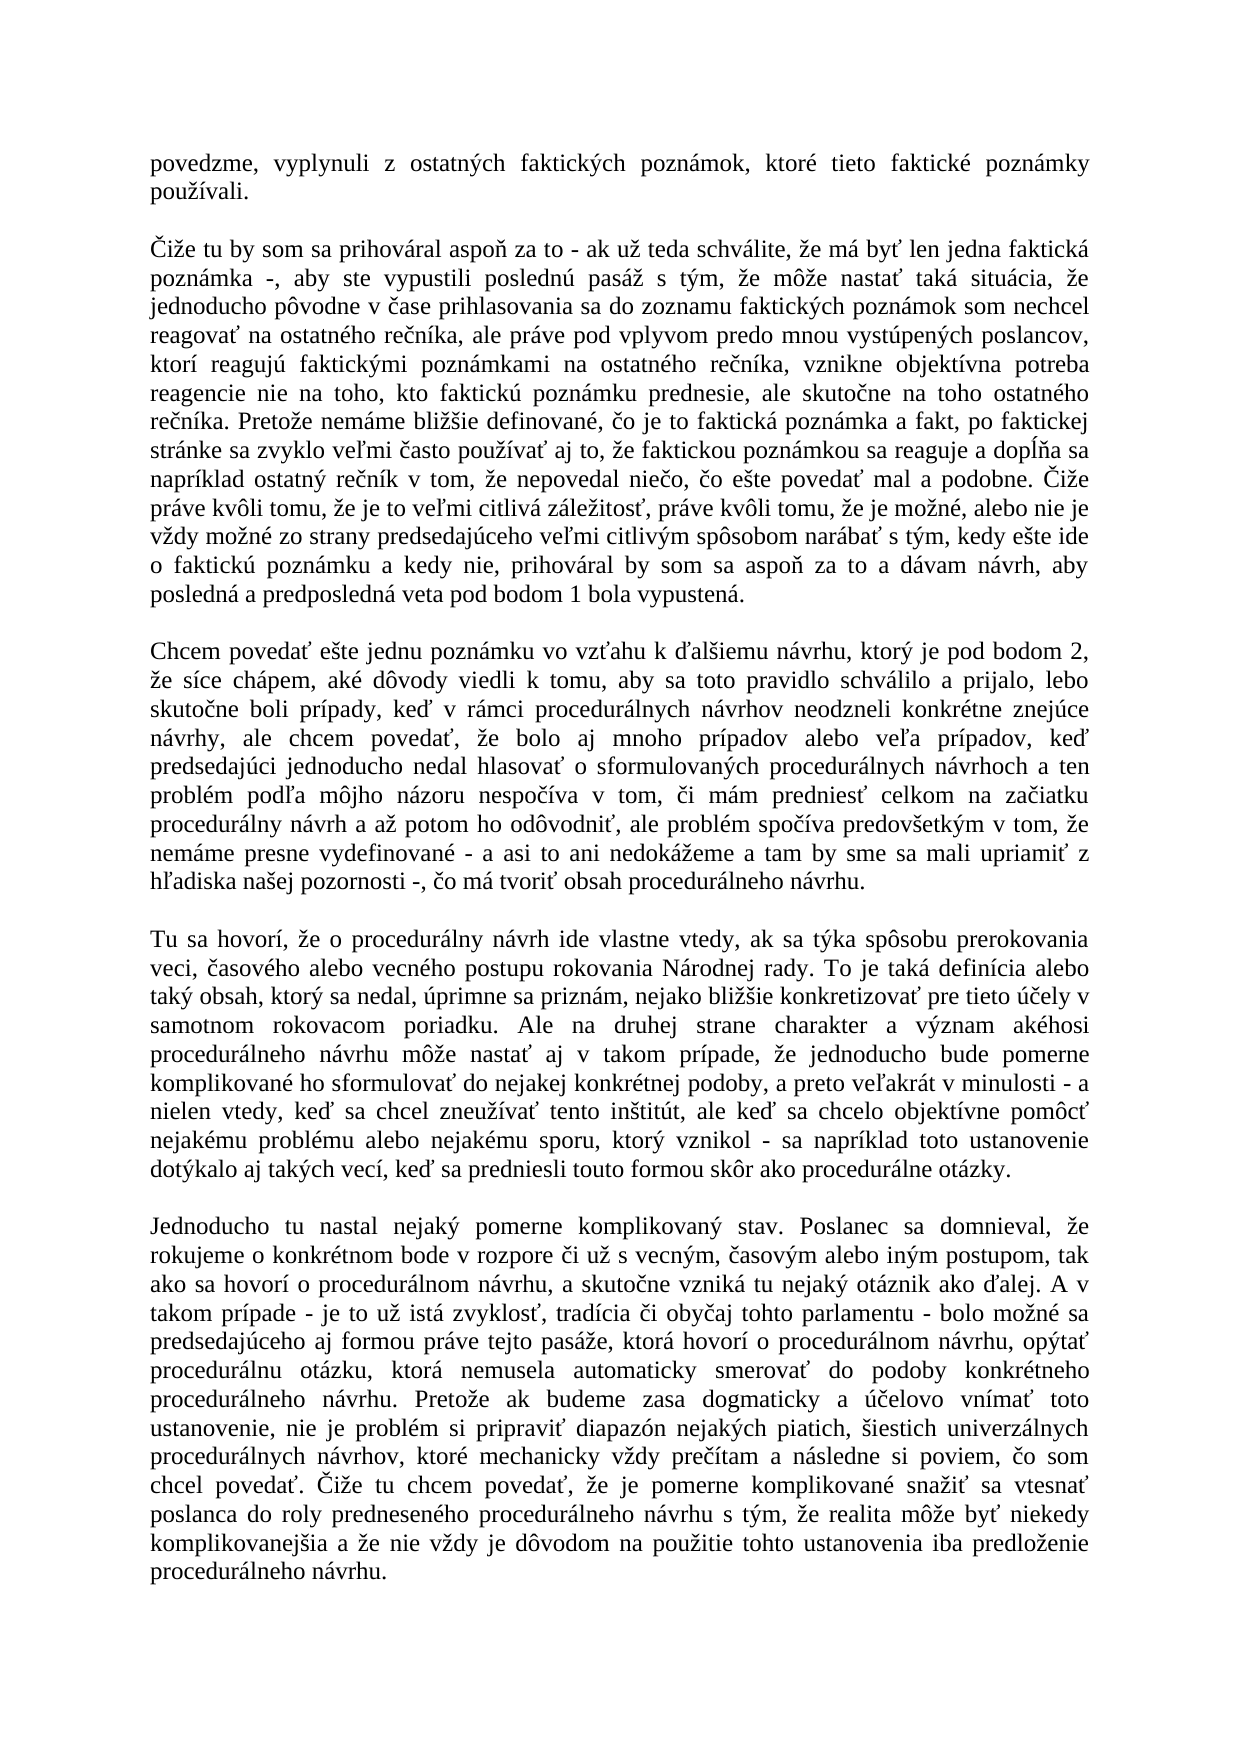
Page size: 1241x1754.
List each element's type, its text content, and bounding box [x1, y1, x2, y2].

text Tu sa hovorí, že o procedurálny návrh ide vlastne vtedy, ak sa týka spôsobu prerokovania veci, časového alebo vecného postupu rokovania Národnej rady. To je taká definícia alebo taký obsah, ktorý sa nedal, úprimne sa priznám, nejako bližšie konkretizovať pre tieto účely v samotnom rokovacom poriadku. Ale na druhej strane charakter a význam akéhosi procedurálneho návrhu môže nastať aj v takom prípade, že jednoducho bude pomerne komplikované ho sformulovať do nejakej konkrétnej podoby, a preto veľakrát v minulosti - a nielen vtedy, keď sa chcel zneužívať tento inštitút, ale keď sa chcelo objektívne pomôcť nejakému problému alebo nejakému sporu, ktorý vznikol - sa napríklad toto ustanovenie dotýkalo aj takých vecí, keď sa predniesli touto formou skôr ako procedurálne otázky. [150, 924, 1090, 1183]
text Jednoducho tu nastal nejaký pomerne komplikovaný stav. Poslanec sa domnieval, že rokujeme o konkrétnom bode v rozpore či už s vecným, časovým alebo iným postupom, tak ako sa hovorí o procedurálnom návrhu, a skutočne vzniká tu nejaký otáznik ako ďalej. A v takom prípade - je to už istá zvyklosť, tradícia či obyčaj tohto parlamentu - bolo možné sa predsedajúceho aj formou práve tejto pasáže, ktorá hovorí o procedurálnom návrhu, opýtať procedurálnu otázku, ktorá nemusela automaticky smerovať do podoby konkrétneho procedurálneho návrhu. Pretože ak budeme zasa dogmaticky a účelovo vnímať toto ustanovenie, nie je problém si pripraviť diapazón nejakých piatich, šiestich univerzálnych procedurálnych návrhov, ktoré mechanicky vždy prečítam a následne si poviem, čo som chcel povedať. Čiže tu chcem povedať, že je pomerne komplikované snažiť sa vtesnať poslanca do roly predneseného procedurálneho návrhu s tým, že realita môže byť niekedy komplikovanejšia a že nie vždy je dôvodom na použitie tohto ustanovenia iba predloženie procedurálneho návrhu. [150, 1211, 1090, 1585]
text Chcem povedať ešte jednu poznámku vo vzťahu k ďalšiemu návrhu, ktorý je pod bodom 2, že síce chápem, aké dôvody viedli k tomu, aby sa toto pravidlo schválilo a prijalo, lebo skutočne boli prípady, keď v rámci procedurálnych návrhov neodzneli konkrétne znejúce návrhy, ale chcem povedať, že bolo aj mnoho prípadov alebo veľa prípadov, keď predsedajúci jednoducho nedal hlasovať o sformulovaných procedurálnych návrhoch a ten problém podľa môjho názoru nespočíva v tom, či mám predniesť celkom na začiatku procedurálny návrh a až potom ho odôvodniť, ale problém spočíva predovšetkým v tom, že nemáme presne vydefinované - a asi to ani nedokážeme a tam by sme sa mali upriamiť z hľadiska našej pozornosti -, čo má tvoriť obsah procedurálneho návrhu. [150, 636, 1090, 895]
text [150, 148, 1090, 205]
text Čiže tu by som sa prihováral aspoň za to - ak už teda schválite, že má byť len jedna faktická poznámka -, aby ste vypustili poslednú pasáž s tým, že môže nastať taká situácia, že jednoducho pôvodne v čase prihlasovania sa do zoznamu faktických poznámok som nechcel reagovať na ostatného rečníka, ale práve pod vplyvom predo mnou vystúpených poslancov, ktorí reagujú faktickými poznámkami na ostatného rečníka, vznikne objektívna potreba reagencie nie na toho, kto faktickú poznámku prednesie, ale skutočne na toho ostatného rečníka. Pretože nemáme bližšie definované, čo je to faktická poznámka a fakt, po faktickej stránke sa zvyklo veľmi často používať aj to, že faktickou poznámkou sa reaguje a dopĺňa sa napríklad ostatný rečník v tom, že nepovedal niečo, čo ešte povedať mal a podobne. Čiže práve kvôli tomu, že je to veľmi citlivá záležitosť, práve kvôli tomu, že je možné, alebo nie je vždy možné zo strany predsedajúceho veľmi citlivým spôsobom narábať s tým, kedy ešte ide o faktickú poznámku a kedy nie, prihováral by som sa aspoň za to a dávam návrh, aby posledná a predposledná veta pod bodom 1 bola vypustená. [150, 234, 1090, 608]
